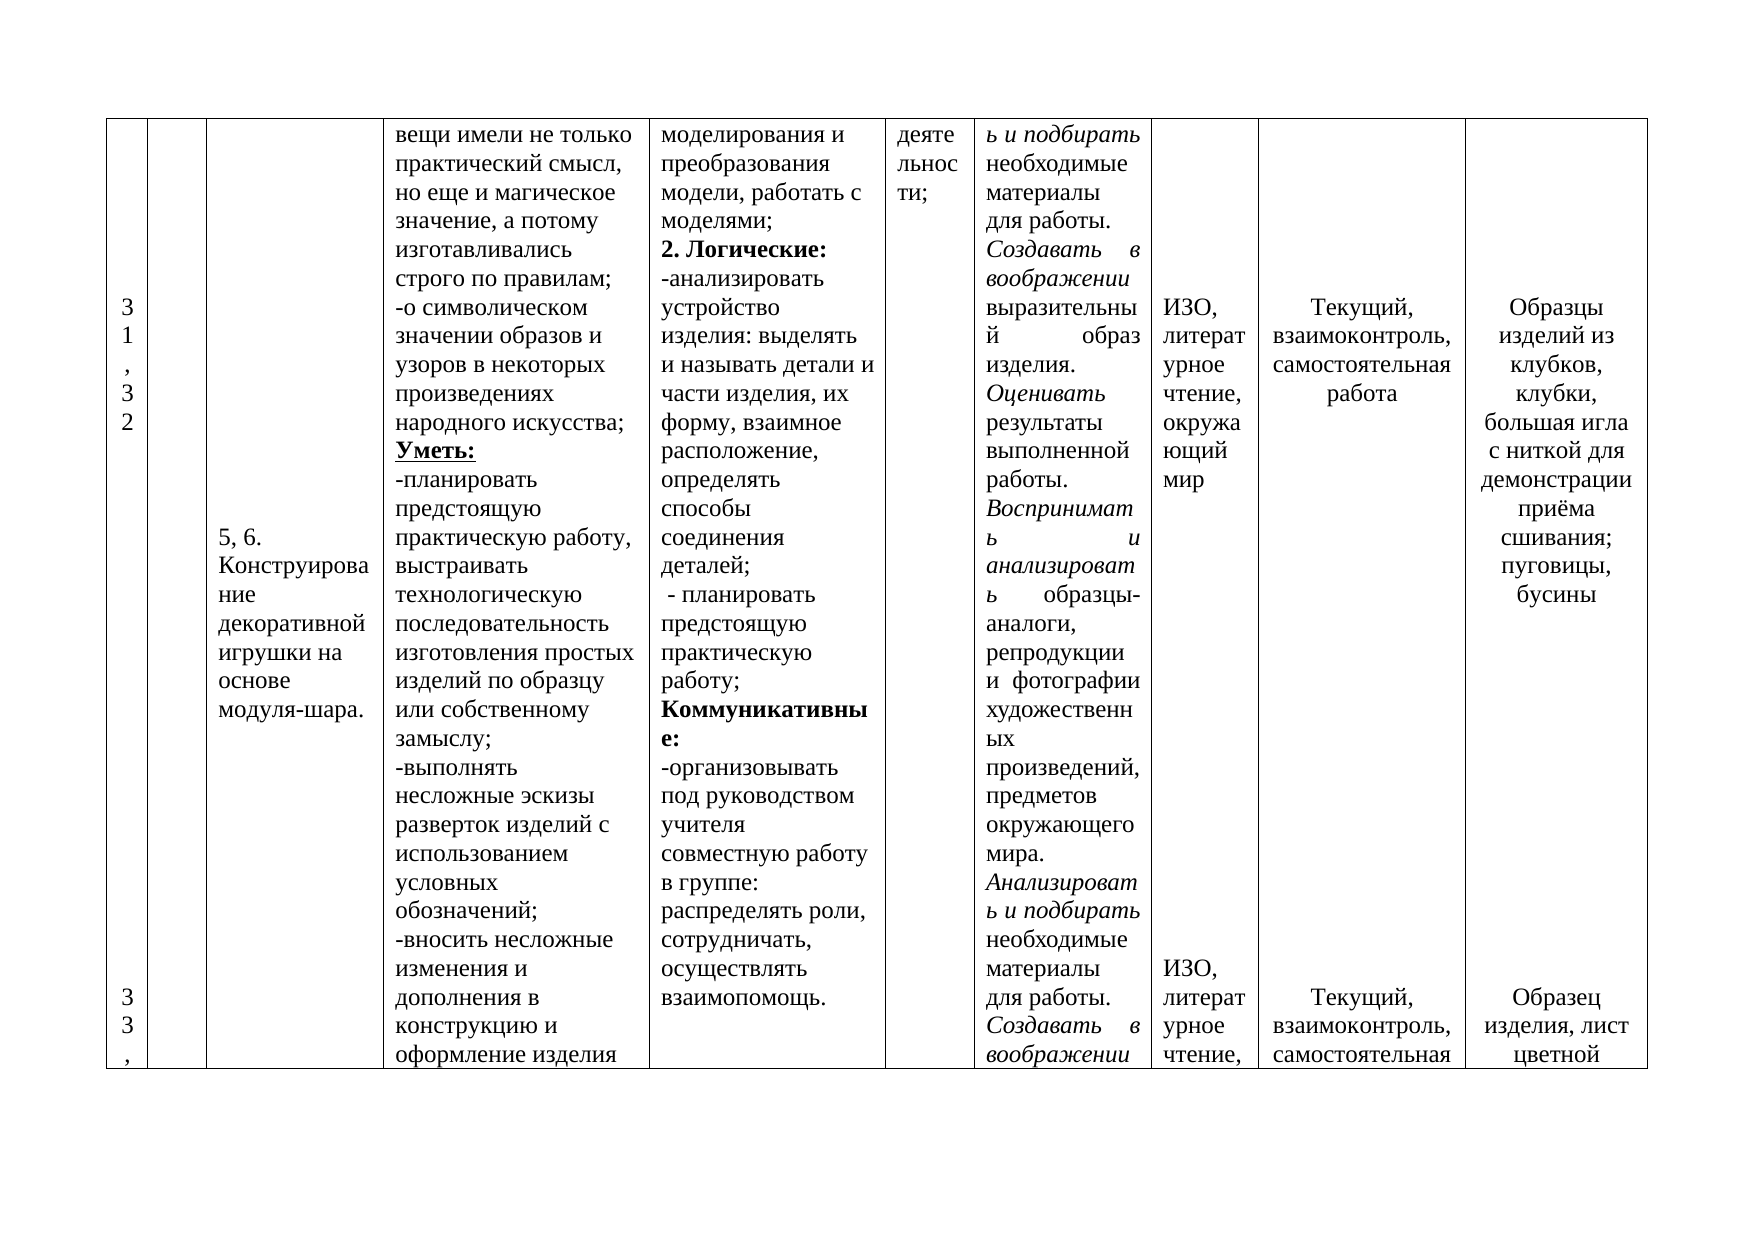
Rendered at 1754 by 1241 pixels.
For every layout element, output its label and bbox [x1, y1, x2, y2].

table_cell [975, 119, 1151, 1068]
table_cell [1152, 119, 1258, 1068]
table_cell [107, 119, 147, 1068]
table_cell [650, 119, 885, 1068]
table_cell [384, 119, 649, 1068]
table_cell [1259, 119, 1465, 1068]
table_cell [886, 119, 974, 1068]
table_cell [1466, 119, 1647, 1068]
table_cell [207, 119, 383, 1068]
table_cell [148, 119, 206, 1068]
